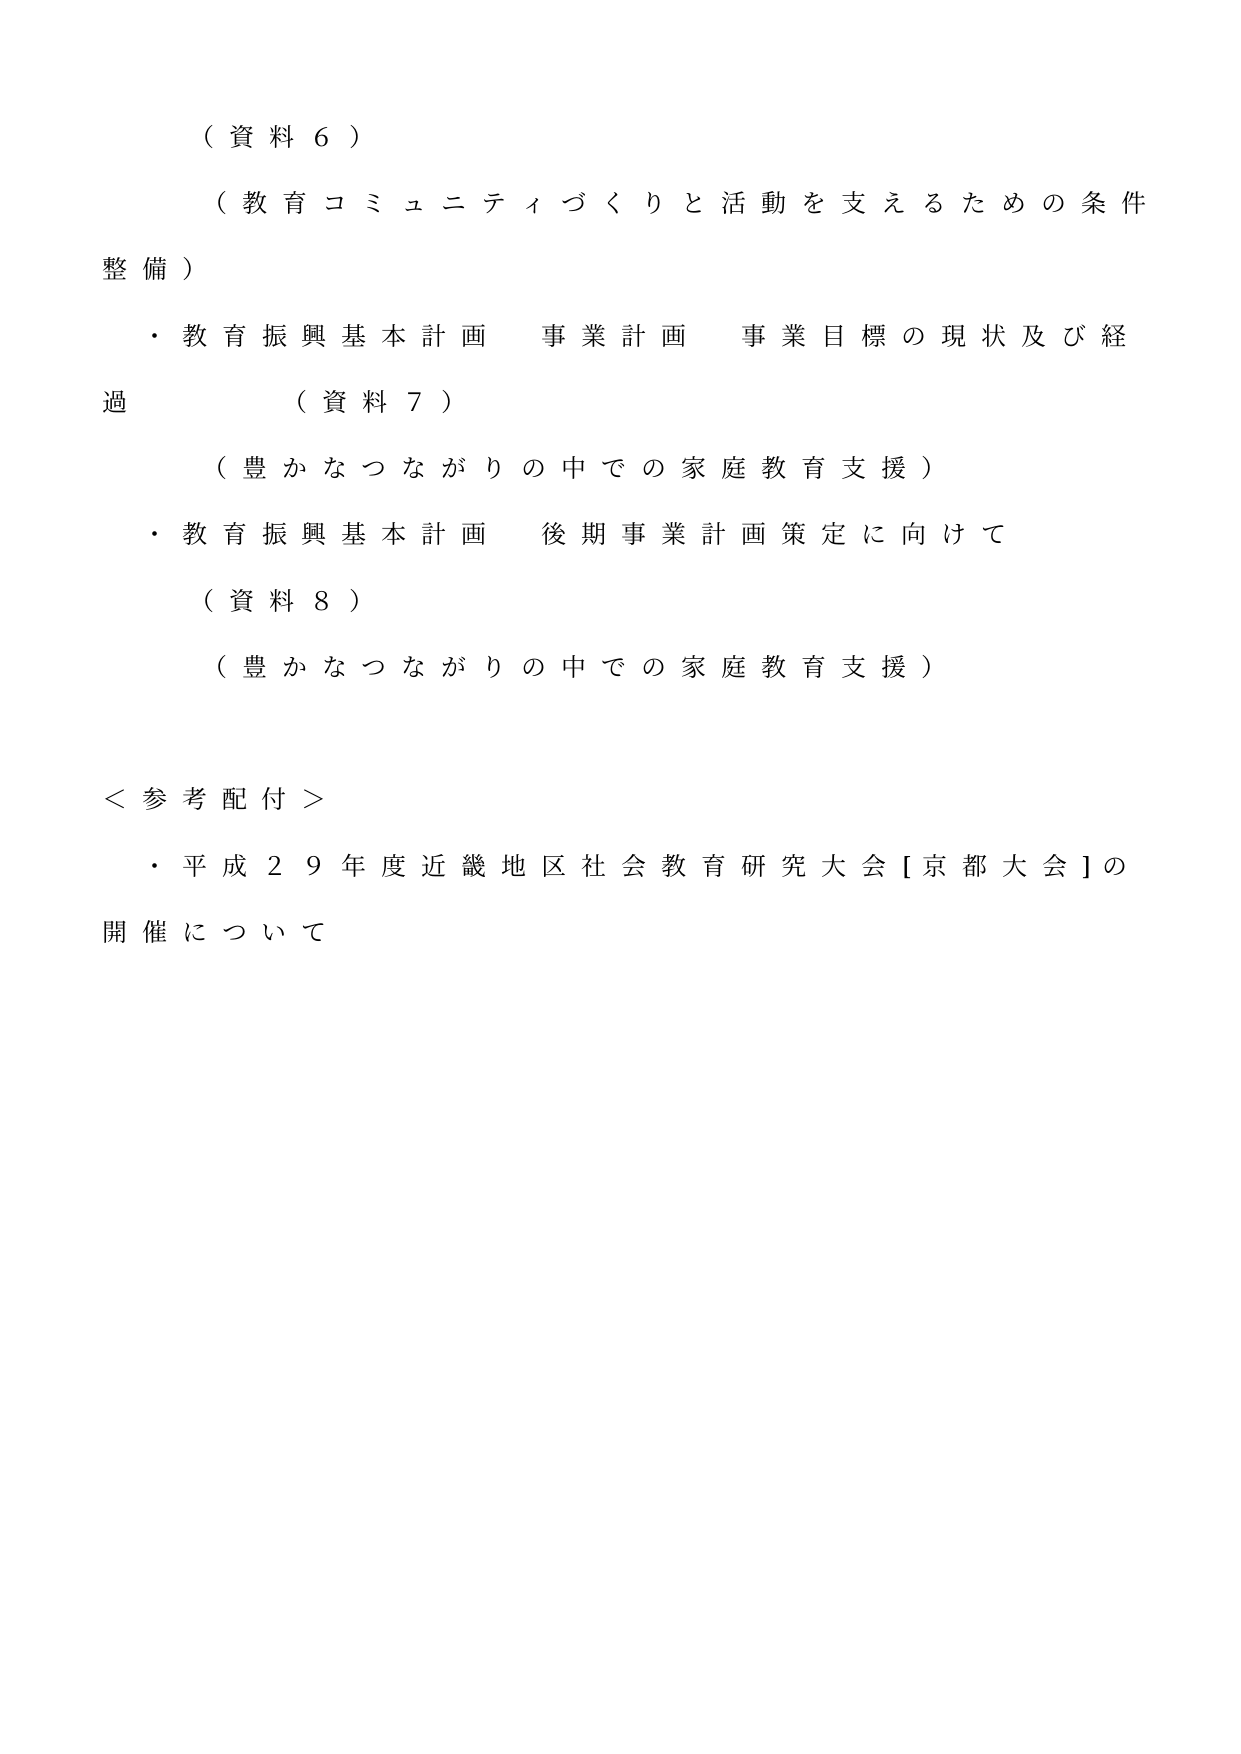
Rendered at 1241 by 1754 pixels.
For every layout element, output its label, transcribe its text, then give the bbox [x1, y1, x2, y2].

text （豊かなつながりの中での家庭教育支援） [102, 633, 1162, 699]
text ・教育振興基本計画 事業計画 事業目標の現状及び経過 （資料７） [102, 301, 1162, 434]
text ・平成２９年度近畿地区社会教育研究大会[京都大会]の開催について [102, 831, 1162, 964]
text ・教育振興基本計画 後期事業計画策定に向けて （資料８） [102, 500, 1162, 633]
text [102, 103, 1162, 169]
text （教育コミュニティづくりと活動を支えるための条件整備） [102, 169, 1162, 301]
text ＜参考配付＞ [102, 765, 1162, 831]
text （豊かなつながりの中での家庭教育支援） [102, 434, 1162, 500]
